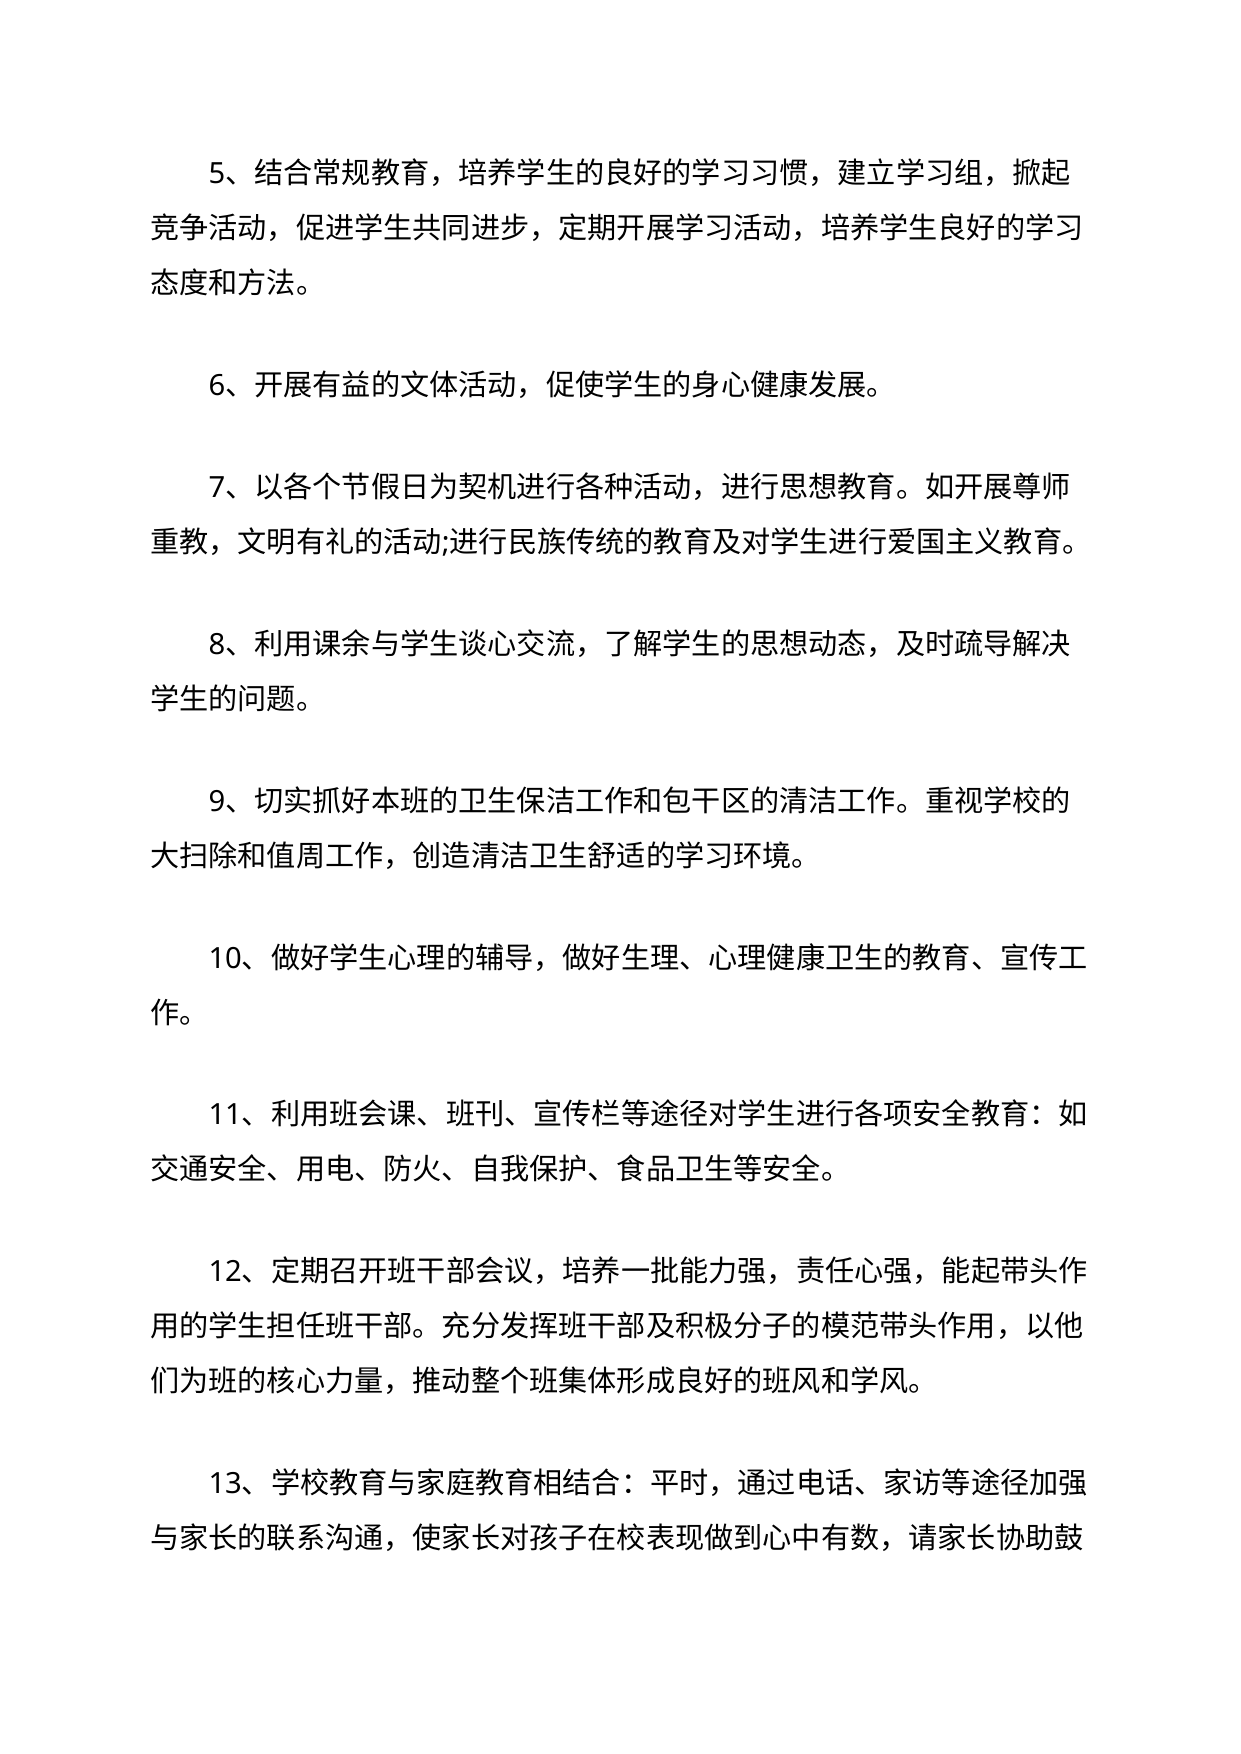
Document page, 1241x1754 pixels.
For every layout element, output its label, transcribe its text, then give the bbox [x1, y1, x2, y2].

text 7、以各个节假日为契机进行各种活动，进行思想教育。如开展尊师重教，文明有礼的活动;进行民族传统的教育及对学生进行爱国主义教育。 [150, 464, 1090, 561]
text 11、利用班会课、班刊、宣传栏等途径对学生进行各项安全教育：如交通安全、用电、防火、自我保护、食品卫生等安全。 [150, 1091, 1090, 1188]
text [150, 1459, 1090, 1557]
text 10、做好学生心理的辅导，做好生理、心理健康卫生的教育、宣传工作。 [150, 934, 1090, 1031]
text 9、切实抓好本班的卫生保洁工作和包干区的清洁工作。重视学校的大扫除和值周工作，创造清洁卫生舒适的学习环境。 [150, 777, 1090, 875]
text 5、结合常规教育，培养学生的良好的学习习惯，建立学习组，掀起竞争活动，促进学生共同进步，定期开展学习活动，培养学生良好的学习态度和方法。 [150, 150, 1090, 302]
text 8、利用课余与学生谈心交流，了解学生的思想动态，及时疏导解决学生的问题。 [150, 621, 1090, 718]
text 6、开展有益的文体活动，促使学生的身心健康发展。 [150, 362, 1090, 404]
text 12、定期召开班干部会议，培养一批能力强，责任心强，能起带头作用的学生担任班干部。充分发挥班干部及积极分子的模范带头作用，以他们为班的核心力量，推动整个班集体形成良好的班风和学风。 [150, 1248, 1090, 1400]
